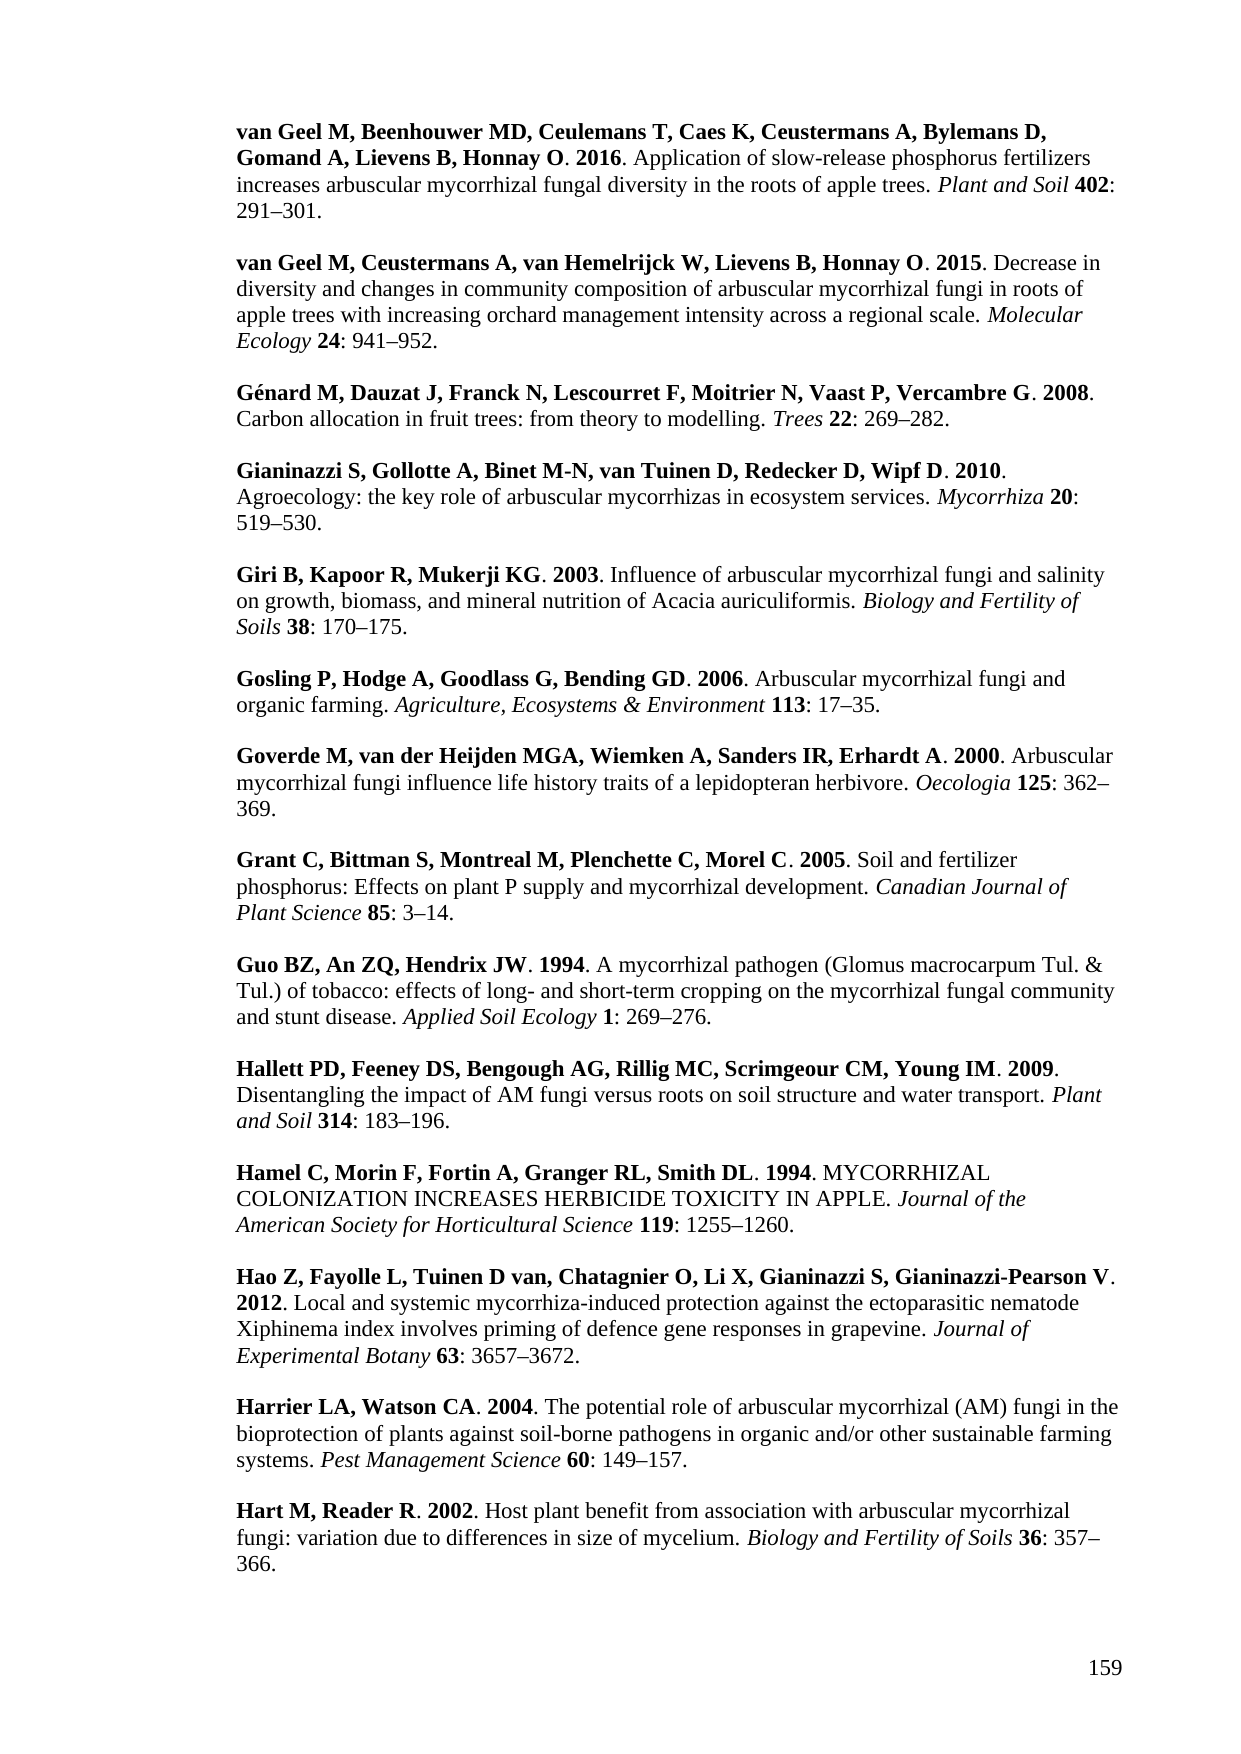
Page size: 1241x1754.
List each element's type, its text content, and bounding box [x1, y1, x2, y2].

text Giri B, Kapoor R, Mukerji KG. 2003. Influence of arbuscular mycorrhizal fungi and salinity on growth, biomass, and mineral nutrition of Acacia auriculiformis. Biology and Fertility of Soils 38: 170–175. [236, 561, 1122, 640]
text van Geel M, Beenhouwer MD, Ceulemans T, Caes K, Ceustermans A, Bylemans D, Gomand A, Lievens B, Honnay O. 2016. Application of slow-release phosphorus fertilizers increases arbuscular mycorrhizal fungal diversity in the roots of apple trees. Plant and Soil 402: 291–301. [236, 118, 1122, 223]
text Harrier LA, Watson CA. 2004. The potential role of arbuscular mycorrhizal (AM) fungi in the bioprotection of plants against soil-borne pathogens in organic and/or other sustainable farming systems. Pest Management Science 60: 149–157. [236, 1393, 1122, 1472]
text Hamel C, Morin F, Fortin A, Granger RL, Smith DL. 1994. MYCORRHIZAL COLONIZATION INCREASES HERBICIDE TOXICITY IN APPLE. Journal of the American Society for Horticultural Science 119: 1255–1260. [236, 1159, 1122, 1238]
text Hao Z, Fayolle L, Tuinen D van, Chatagnier O, Li X, Gianinazzi S, Gianinazzi-Pearson V. 2012. Local and systemic mycorrhiza-induced protection against the ectoparasitic nematode Xiphinema index involves priming of defence gene responses in grapevine. Journal of Experimental Botany 63: 3657–3672. [236, 1263, 1122, 1368]
text Génard M, Dauzat J, Franck N, Lescourret F, Moitrier N, Vaast P, Vercambre G. 2008. Carbon allocation in fruit trees: from theory to modelling. Trees 22: 269–282. [236, 379, 1122, 432]
text van Geel M, Ceustermans A, van Hemelrijck W, Lievens B, Honnay O. 2015. Decrease in diversity and changes in community composition of arbuscular mycorrhizal fungi in roots of apple trees with increasing orchard management intensity across a regional scale. Molecular Ecology 24: 941–952. [236, 248, 1122, 354]
text Hallett PD, Feeney DS, Bengough AG, Rillig MC, Scrimgeour CM, Young IM. 2009. Disentangling the impact of AM fungi versus roots on soil structure and water transport. Plant and Soil 314: 183–196. [236, 1055, 1122, 1134]
text Goverde M, van der Heijden MGA, Wiemken A, Sanders IR, Erhardt A. 2000. Arbuscular mycorrhizal fungi influence life history traits of a lepidopteran herbivore. Oecologia 125: 362–369. [236, 742, 1122, 822]
text Gosling P, Hodge A, Goodlass G, Bending GD. 2006. Arbuscular mycorrhizal fungi and organic farming. Agriculture, Ecosystems & Environment 113: 17–35. [236, 665, 1122, 717]
text Gianinazzi S, Gollotte A, Binet M-N, van Tuinen D, Redecker D, Wipf D. 2010. Agroecology: the key role of arbuscular mycorrhizas in ecosystem services. Mycorrhiza 20: 519–530. [236, 457, 1122, 536]
text Grant C, Bittman S, Montreal M, Plenchette C, Morel C. 2005. Soil and fertilizer phosphorus: Effects on plant P supply and mycorrhizal development. Canadian Journal of Plant Science 85: 3–14. [236, 847, 1122, 926]
text Guo BZ, An ZQ, Hendrix JW. 1994. A mycorrhizal pathogen (Glomus macrocarpum Tul. & Tul.) of tobacco: effects of long- and short-term cropping on the mycorrhizal fungal community and stunt disease. Applied Soil Ecology 1: 269–276. [236, 951, 1122, 1030]
text Hart M, Reader R. 2002. Host plant benefit from association with arbuscular mycorrhizal fungi: variation due to differences in size of mycelium. Biology and Fertility of Soils 36: 357–366. [236, 1497, 1122, 1576]
